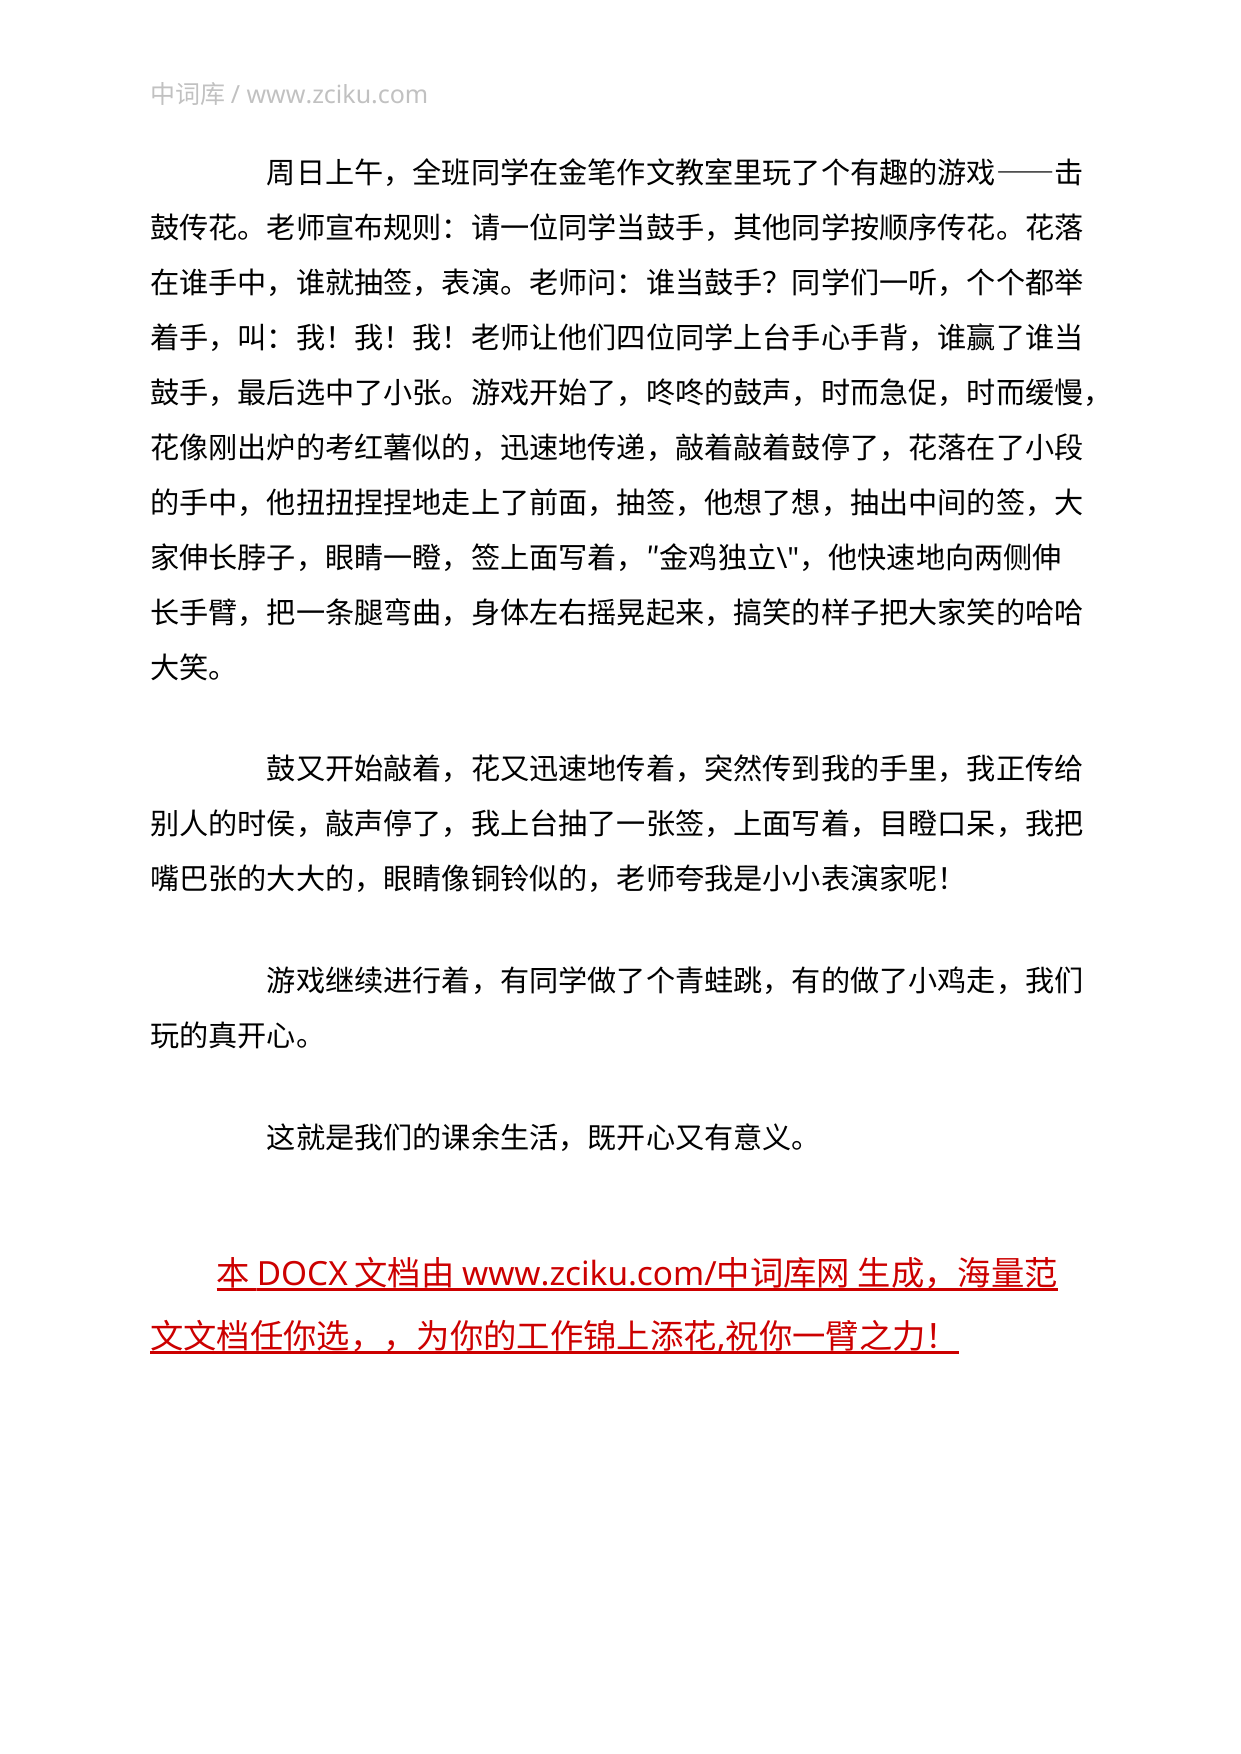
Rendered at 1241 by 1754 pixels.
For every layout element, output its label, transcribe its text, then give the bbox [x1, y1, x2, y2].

text 周日上午，全班同学在金笔作文教室里玩了个有趣的游戏——击鼓传花。老师宣布规则：请一位同学当鼓手，其他同学按顺序传花。花落在谁手中，谁就抽签，表演。老师问：谁当鼓手？同学们一听，个个都举着手，叫：我！我！我！老师让他们四位同学上台手心手背，谁赢了谁当鼓手，最后选中了小张。游戏开始了，咚咚的鼓声，时而急促，时而缓慢，花像刚出炉的考红薯似的，迅速地传递，敲着敲着鼓停了，花落在了小段的手中，他扭扭捏捏地走上了前面，抽签，他想了想，抽出中间的签，大家伸长脖子，眼睛一瞪，签上面写着，″金鸡独立\"，他快速地向两侧伸长手臂，把一条腿弯曲，身体左右摇晃起来，搞笑的样子把大家笑的哈哈大笑。 [150, 150, 1090, 686]
text 本DOCX文档由 www.zciku.com/中词库网 生成，海量范文文档任你选，，为你的工作锦上添花,祝你一臂之力！ [150, 1247, 1090, 1358]
text 这就是我们的课余生活，既开心又有意义。 [150, 1114, 1090, 1156]
text 游戏继续进行着，有同学做了个青蛙跳，有的做了小鸡走，我们玩的真开心。 [150, 957, 1090, 1055]
text 鼓又开始敲着，花又迅速地传着，突然传到我的手里，我正传给别人的时侯，敲声停了，我上台抽了一张签，上面写着，目瞪口呆，我把嘴巴张的大大的，眼睛像铜铃似的，老师夸我是小小表演家呢！ [150, 746, 1090, 898]
